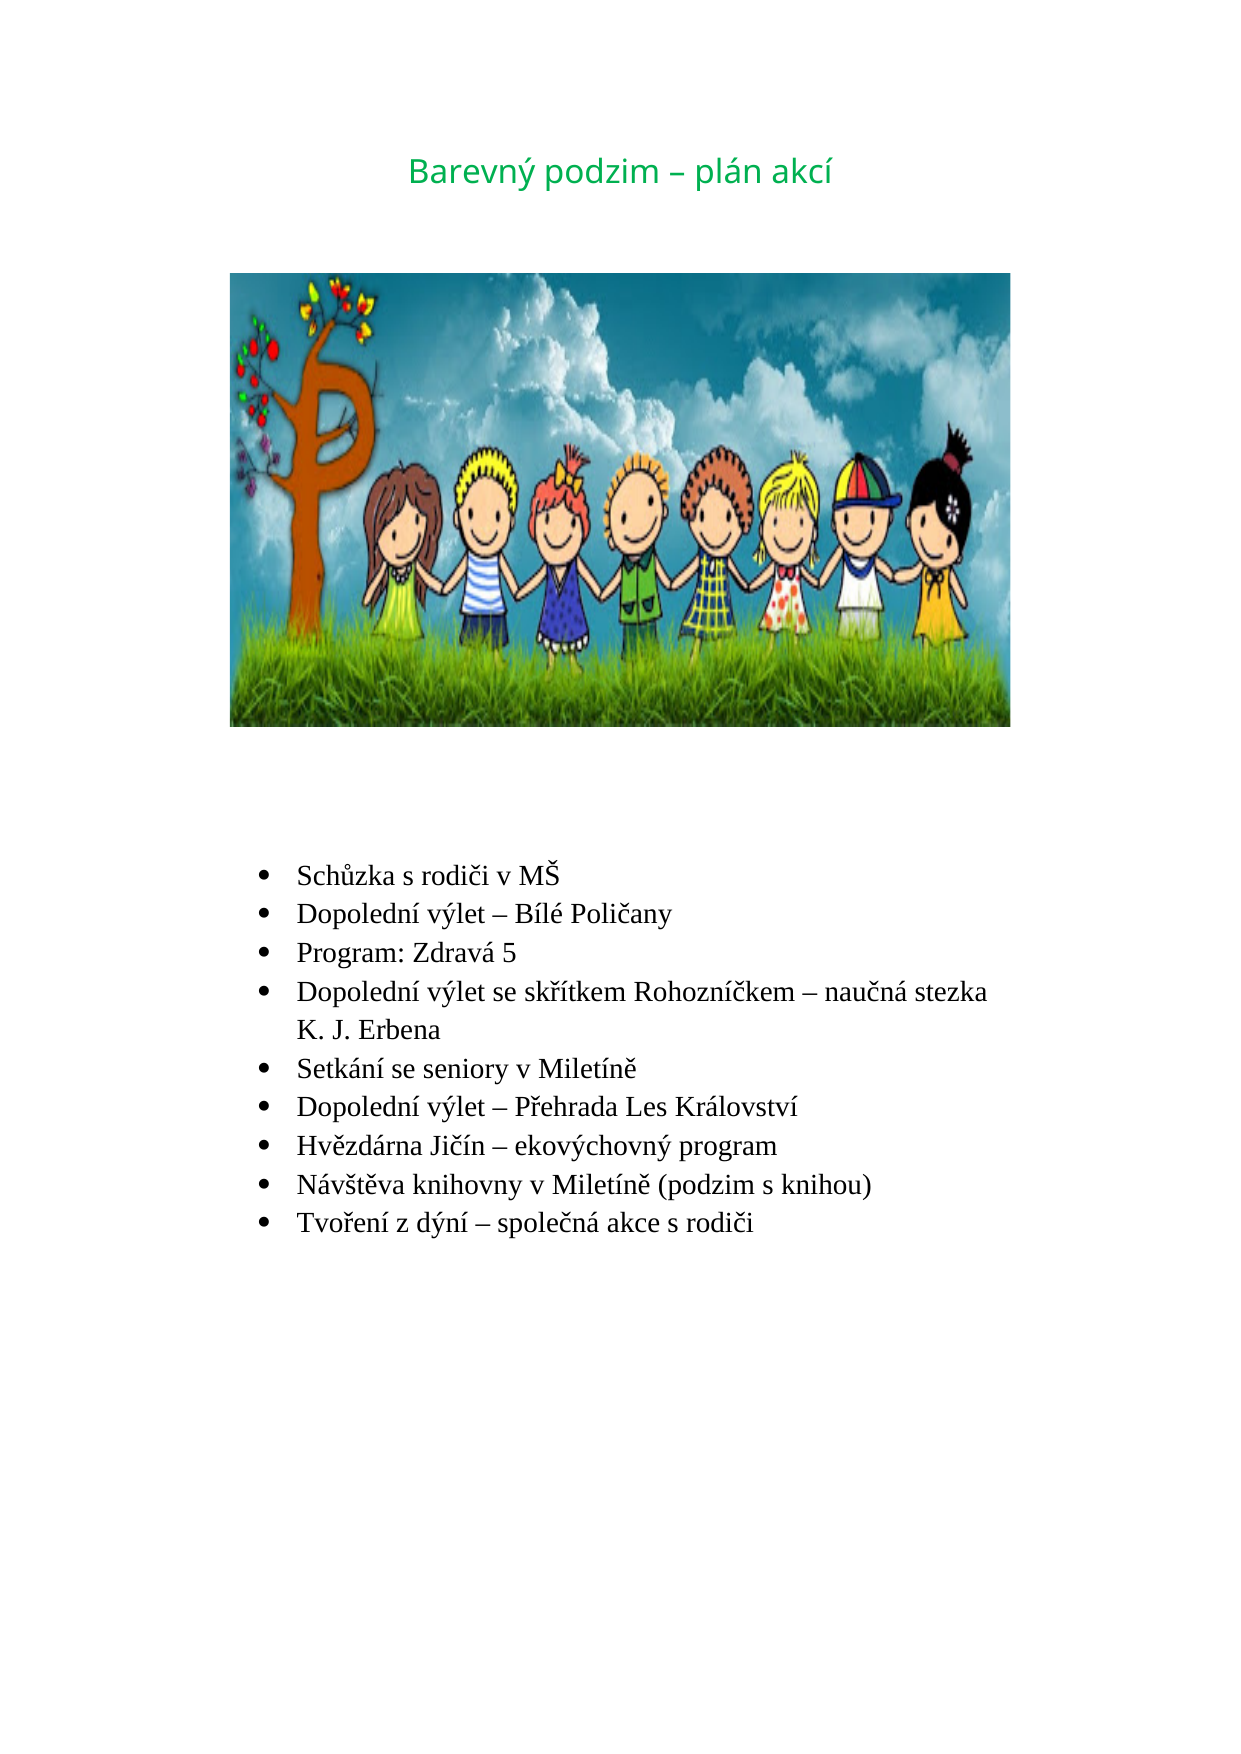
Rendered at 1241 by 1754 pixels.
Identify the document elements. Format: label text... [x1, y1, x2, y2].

list Setkání se seniory v Miletíně [259, 1051, 1093, 1084]
list Schůzka s rodiči v MŠ [259, 858, 1093, 891]
list Dopolední výlet se skřítkem Rohozníčkem – naučná stezka [259, 974, 1093, 1007]
text Barevný podzim – plán akcí [148, 148, 1093, 193]
list Tvoření z dýní – společná akce s rodiči [259, 1206, 1093, 1239]
list Návštěva knihovny v Miletíně (podzim s knihou) [259, 1167, 1093, 1201]
list Program: Zdravá 5 [259, 935, 1093, 969]
picture [560, 273, 568, 279]
picture [229, 273, 1011, 727]
list Dopolední výlet – Přehrada Les Království [259, 1089, 1093, 1123]
list Hvězdárna Jičín – ekovýchovný program [259, 1128, 1093, 1162]
list Dopolední výlet – Bílé Poličany [259, 896, 1093, 930]
list K. J. Erbena [296, 1012, 1093, 1046]
